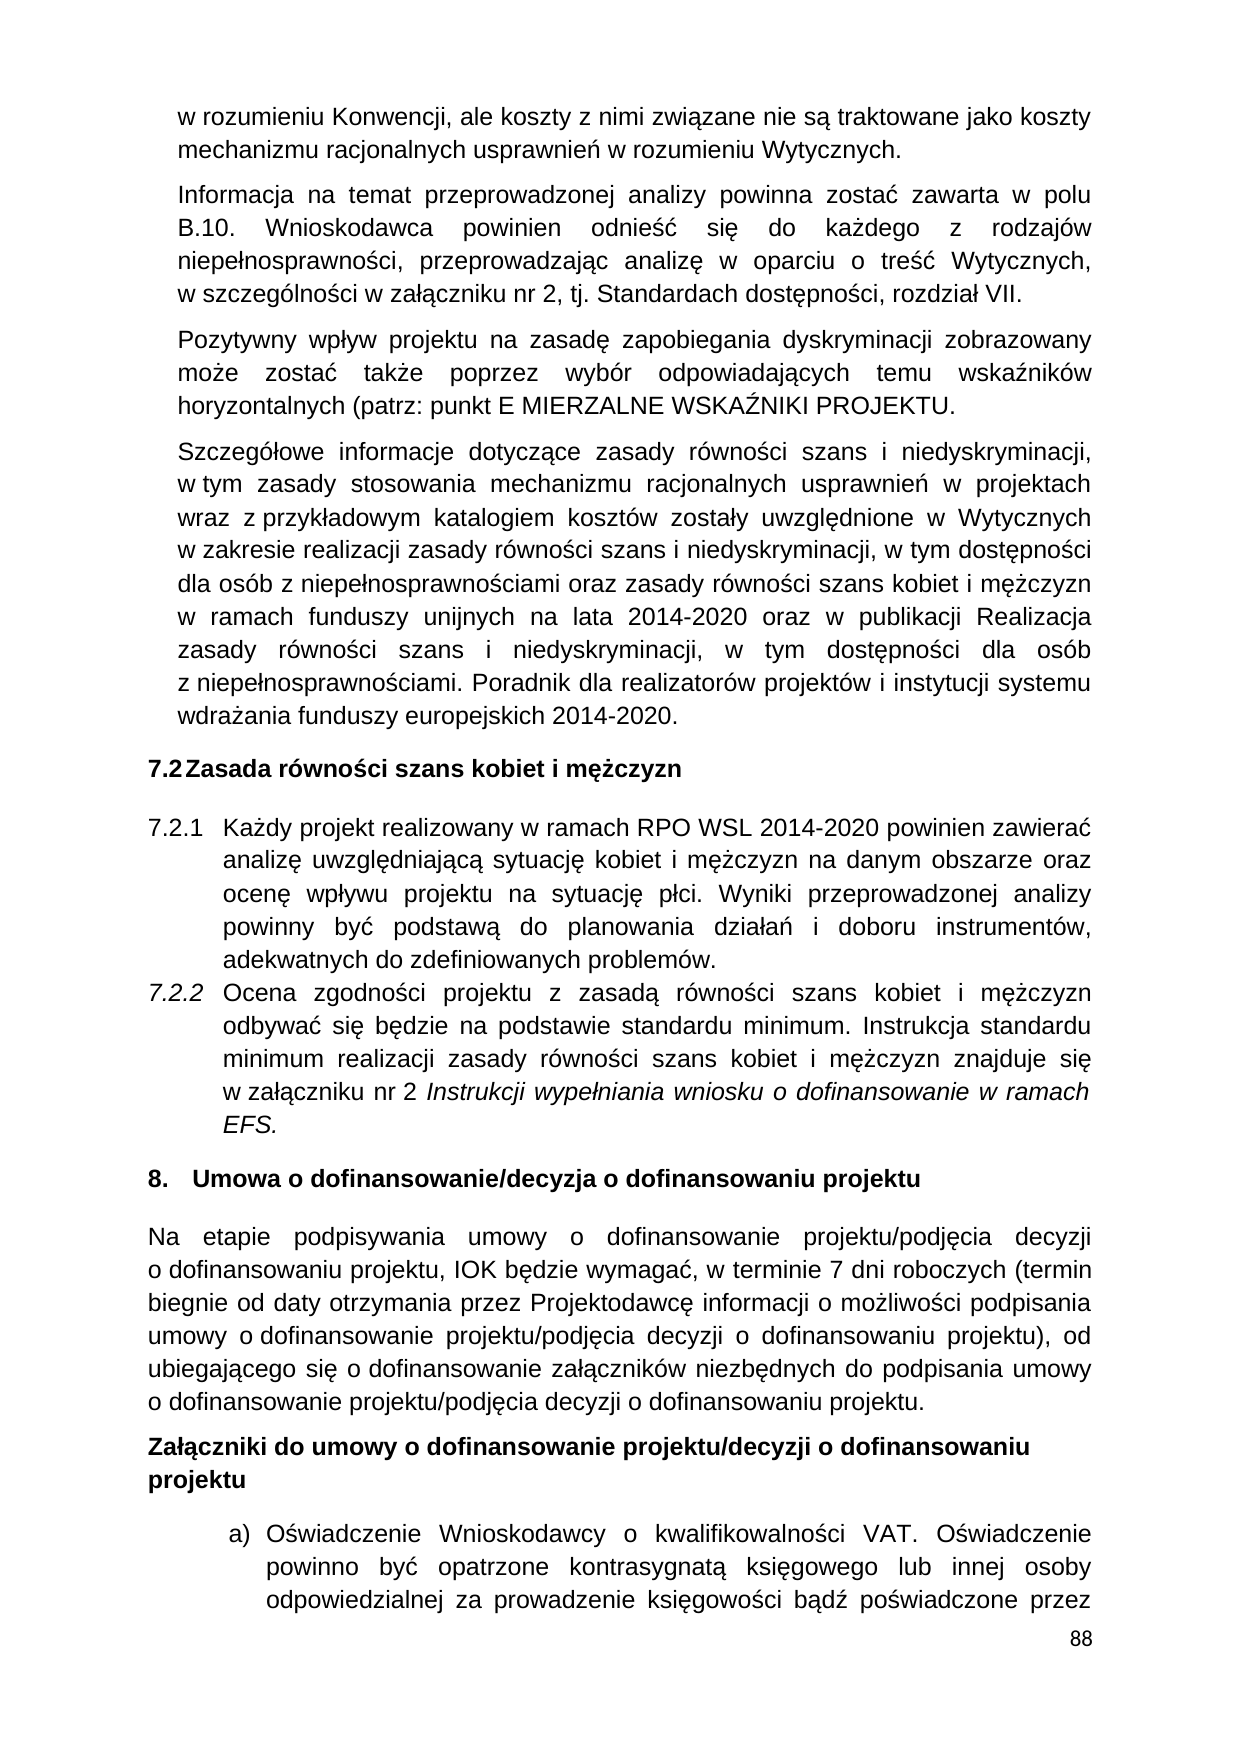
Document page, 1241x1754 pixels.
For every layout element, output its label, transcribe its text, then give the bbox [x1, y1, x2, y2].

list Ocena zgodności projektu z zasadą równości szans kobiet i mężczyzn odbywać się będzie na podstawie standardu minimum. Instrukcja standardu minimum realizacji zasady równości szans kobiet i mężczyzn znajduje się w załączniku nr 2 Instrukcji wypełniania wniosku o dofinansowanie w ramach EFS. [148, 978, 1093, 1138]
text Informacja na temat przeprowadzonej analizy powinna zostać zawarta w polu B.10. Wnioskodawca powinien odnieść się do każdego z rodzajów niepełnosprawności, przeprowadzając analizę w oparciu o treść Wytycznych, w szczególności w załączniku nr 2, tj. Standardach dostępności, rozdział VII. [177, 180, 1093, 308]
text Załączniki do umowy o dofinansowanie projektu/decyzji o dofinansowaniu projektu [148, 1432, 1093, 1494]
text Pozytywny wpływ projektu na zasadę zapobiegania dyskryminacji zobrazowany może zostać także poprzez wybór odpowiadających temu wskaźników horyzontalnych (patrz: punkt E MIERZALNE WSKAŹNIKI PROJEKTU. [177, 325, 1093, 420]
subtitle Zasada równości szans kobiet i mężczyzn [148, 754, 1093, 783]
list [228, 1519, 1093, 1614]
text Szczegółowe informacje dotyczące zasady równości szans i niedyskryminacji, w tym zasady stosowania mechanizmu racjonalnych usprawnień w projektach wraz z przykładowym katalogiem kosztów zostały uwzględnione w Wytycznych w zakresie realizacji zasady równości szans i niedyskryminacji, w tym dostępności dla osób z niepełnosprawnościami oraz zasady równości szans kobiet i mężczyzn w ramach funduszy unijnych na lata 2014-2020 oraz w publikacji Realizacja zasady równości szans i niedyskryminacji, w tym dostępności dla osób z niepełnosprawnościami. Poradnik dla realizatorów projektów i instytucji systemu wdrażania funduszy europejskich 2014-2020. [177, 436, 1093, 729]
subtitle Umowa o dofinansowanie/decyzja o dofinansowaniu projektu [148, 1163, 1093, 1192]
list Każdy projekt realizowany w ramach RPO WSL 2014-2020 powinien zawierać analizę uwzględniającą sytuację kobiet i mężczyzn na danym obszarze oraz ocenę wpływu projektu na sytuację płci. Wyniki przeprowadzonej analizy powinny być podstawą do planowania działań i doboru instrumentów, adekwatnych do zdefiniowanych problemów. [148, 812, 1093, 973]
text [177, 102, 1093, 163]
text Na etapie podpisywania umowy o dofinansowanie projektu/podjęcia decyzji o dofinansowaniu projektu, IOK będzie wymagać, w terminie 7 dni roboczych (termin biegnie od daty otrzymania przez Projektodawcę informacji o możliwości podpisania umowy o dofinansowanie projektu/podjęcia decyzji o dofinansowaniu projektu), od ubiegającego się o dofinansowanie załączników niezbędnych do podpisania umowy o dofinansowanie projektu/podjęcia decyzji o dofinansowaniu projektu. [148, 1222, 1093, 1415]
